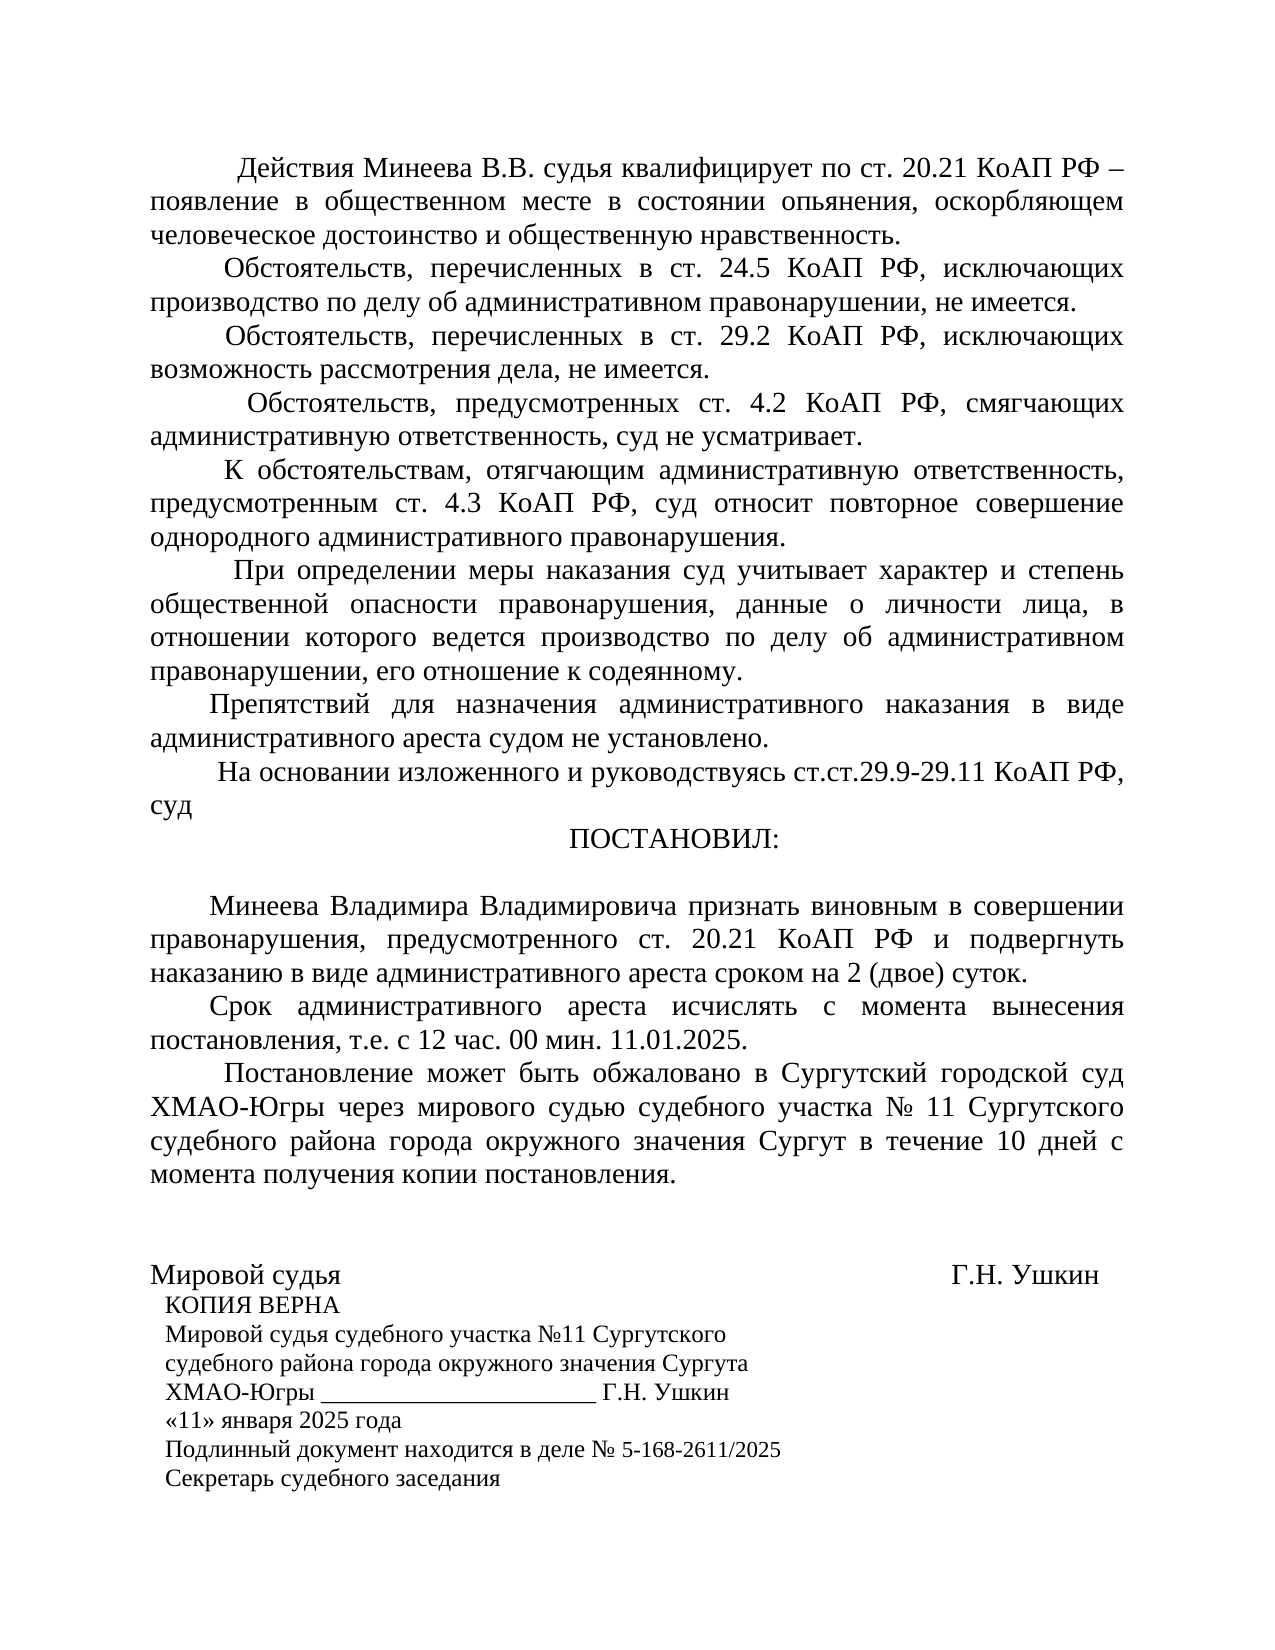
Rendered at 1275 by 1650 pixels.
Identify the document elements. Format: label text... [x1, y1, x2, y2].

text К обстоятельствам, отягчающим административную ответственность, предусмотренным ст. 4.3 КоАП РФ, суд относит повторное совершение однородного административного правонарушения. [150, 452, 1125, 552]
text «11» января 2025 года [150, 1405, 1125, 1434]
text КОПИЯ ВЕРНА [150, 1290, 1125, 1319]
text Обстоятельств, перечисленных в ст. 29.2 КоАП РФ, исключающих возможность рассмотрения дела, не имеется. [150, 318, 1125, 385]
text Препятствий для назначения административного наказания в виде административного ареста судом не установлено. [150, 687, 1125, 754]
text На основании изложенного и руководствуясь ст.ст.29.9-29.11 КоАП РФ, суд [150, 754, 1125, 821]
text Постановление может быть обжаловано в Сургутский городской суд ХМАО-Югры через мирового судью судебного участка № 11 Сургутского судебного района города окружного значения Сургут в течение 10 дней с момента получения копии постановления. [150, 1056, 1125, 1190]
text Обстоятельств, предусмотренных ст. 4.2 КоАП РФ, смягчающих административную ответственность, суд не усматривает. [150, 385, 1125, 452]
text Секретарь судебного заседания [150, 1463, 1125, 1492]
text ХМАО-Югры ______________________ Г.Н. Ушкин [150, 1377, 1125, 1405]
text Действия Минеева В.В. судья квалифицирует по ст. 20.21 КоАП РФ – появление в общественном месте в состоянии опьянения, оскорбляющем человеческое достоинство и общественную нравственность. [150, 150, 1125, 251]
text ПОСТАНОВИЛ: [150, 821, 1125, 854]
text При определении меры наказания суд учитывает характер и степень общественной опасности правонарушения, данные о личности лица, в отношении которого ведется производство по делу об административном правонарушении, его отношение к содеянному. [150, 552, 1125, 687]
text Мировой судья судебного участка №11 Сургутского [150, 1319, 1125, 1348]
text Минеева Владимира Владимировича признать виновным в совершении правонарушения, предусмотренного ст. 20.21 КоАП РФ и подвергнуть наказанию в виде административного ареста сроком на 2 (двое) суток. [150, 888, 1125, 988]
text Мировой судья Г.Н. Ушкин [150, 1257, 1125, 1290]
text Подлинный документ находится в деле № 5-168-2611/2025 [150, 1434, 1125, 1463]
text Срок административного ареста исчислять с момента вынесения постановления, т.е. с 12 час. 00 мин. 11.01.2025. [150, 988, 1125, 1056]
text судебного района города окружного значения Сургута [150, 1348, 1125, 1377]
text Обстоятельств, перечисленных в ст. 24.5 КоАП РФ, исключающих производство по делу об административном правонарушении, не имеется. [150, 251, 1125, 318]
